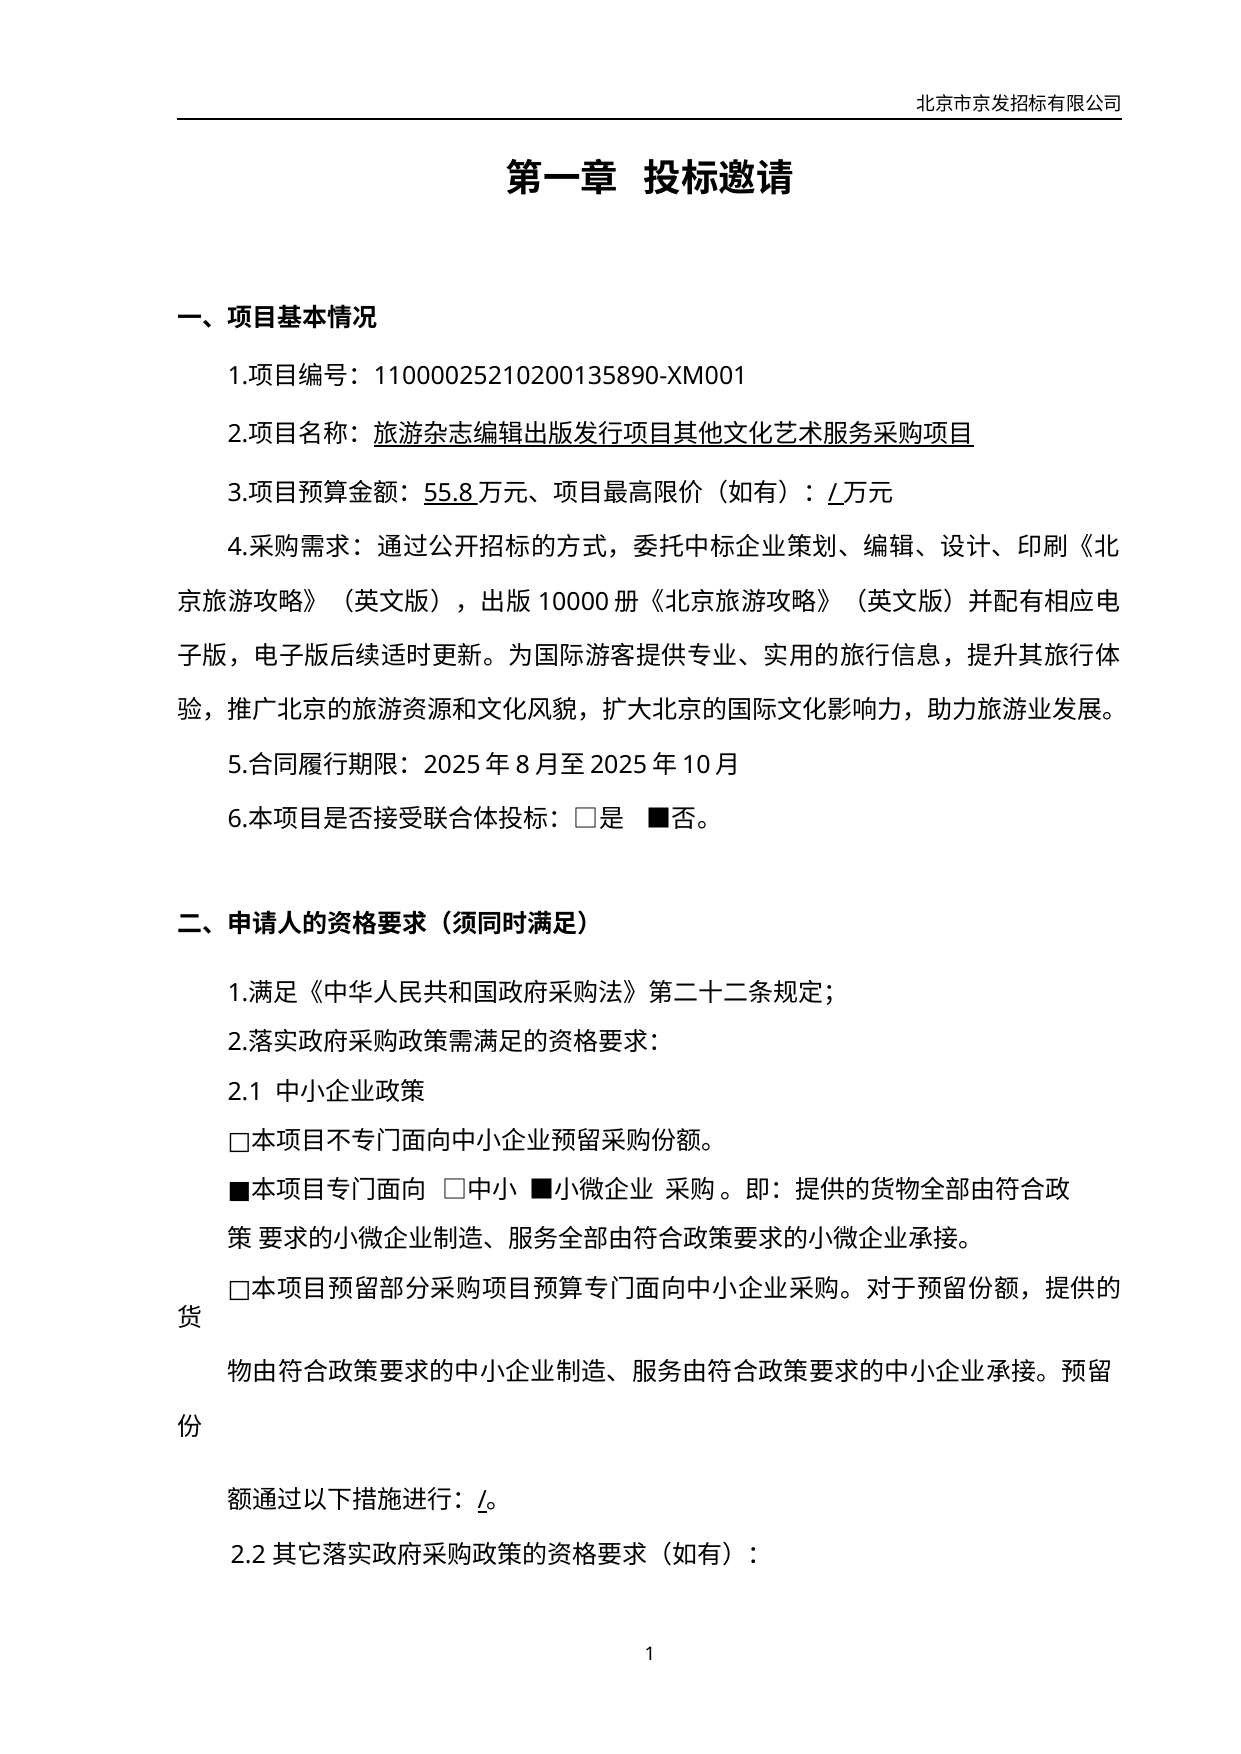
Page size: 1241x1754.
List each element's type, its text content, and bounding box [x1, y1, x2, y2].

text 4.采购需求：通过公开招标的方式，委托中标企业策划、编辑、设计、印刷《北京旅游攻略》（英文版），出版10000册《北京旅游攻略》（英文版）并配有相应电子版，电子版后续适时更新。为国际游客提供专业、实用的旅行信息，提升其旅行体验，推广北京的旅游资源和文化风貌，扩大北京的国际文化影响力，助力旅游业发展。 [177, 527, 1122, 726]
text 1.满足《中华人民共和国政府采购法》第二十二条规定； [177, 977, 1122, 1007]
text □本项目不专门面向中小企业预留采购份额。 [177, 1125, 1122, 1155]
text 3.项目预算金额：55.8万元、项目最高限价（如有）：/ 万元 [177, 472, 1122, 508]
text 物由符合政策要求的中小企业制造、服务由符合政策要求的中小企业承接。预留份 [177, 1352, 1116, 1442]
text 6.本项目是否接受联合体投标：□是 ■否。 [177, 798, 1122, 835]
text 1.项目编号：11000025210200135890-XM001 [177, 356, 1122, 392]
text 2.1 中小企业政策 [177, 1076, 1122, 1106]
text 5.合同履行期限：2025年8月至2025年10月 [177, 744, 1122, 780]
subtitle 一、项目基本情况 [177, 297, 1122, 333]
text 2.项目名称：旅游杂志编辑出版发行项目其他文化艺术服务采购项目 [177, 414, 1122, 450]
text □本项目预留部分采购项目预算专门面向中小企业采购。对于预留份额，提供的货 [177, 1273, 1122, 1333]
text 额通过以下措施进行：/。 [177, 1480, 1122, 1516]
subtitle 二、申请人的资格要求（须同时满足） [177, 904, 1122, 940]
text 2.2 其它落实政府采购政策的资格要求（如有）： [230, 1534, 1122, 1571]
text 第一章 投标邀请 [177, 148, 1122, 202]
text 2.落实政府采购政策需满足的资格要求： [177, 1027, 1122, 1057]
text ■本项目专门面向 □中小 ■小微企业 采购 。即：提供的货物全部由符合政 [177, 1174, 1122, 1204]
text 策 要求的小微企业制造、服务全部由符合政策要求的小微企业承接。 [177, 1224, 1122, 1254]
